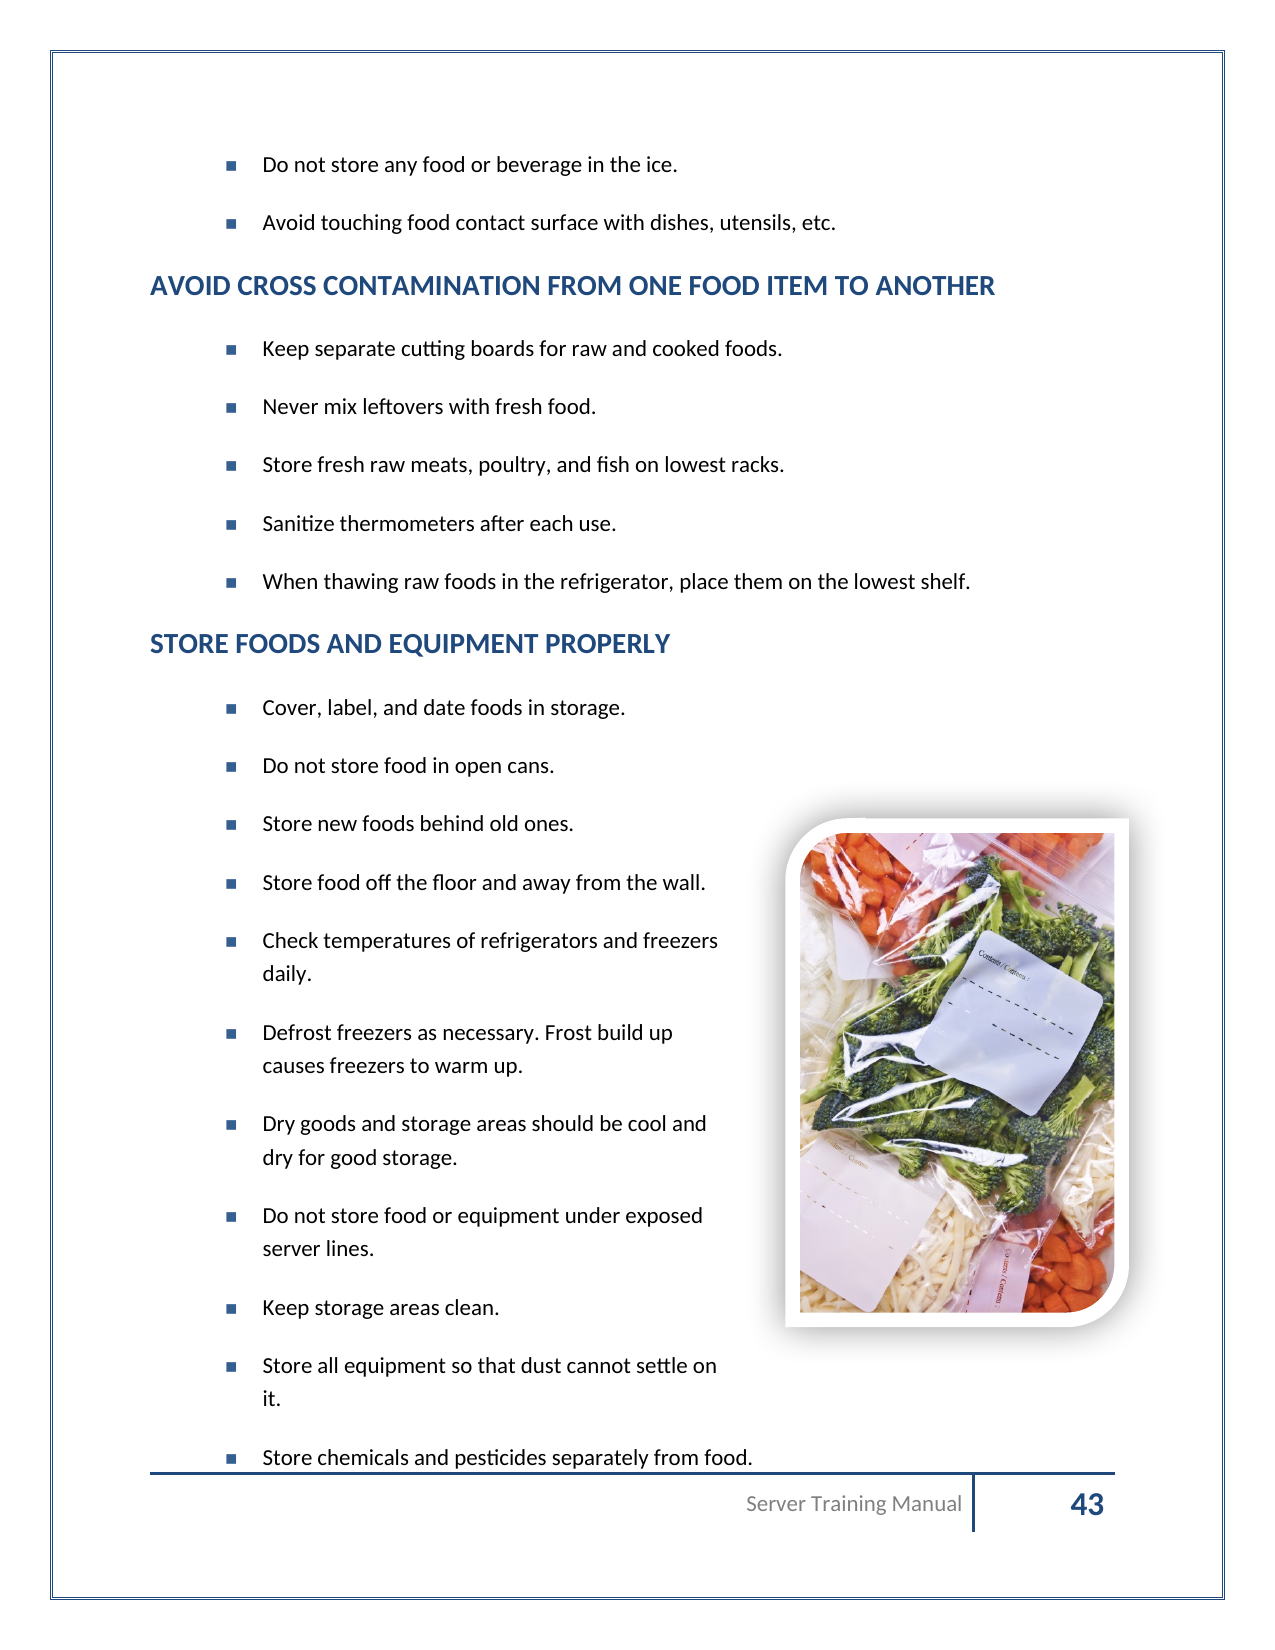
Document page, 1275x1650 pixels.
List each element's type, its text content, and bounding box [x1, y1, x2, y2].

list Do not store food or equipment under exposed server lines. [225, 1201, 758, 1263]
list Store all equipment so that dust cannot settle on it. [225, 1351, 1125, 1413]
list Dry goods and storage areas should be cool and dry for good storage. [225, 1109, 758, 1171]
list When thawing raw foods in the refrigerator, place them on the lowest shelf. [225, 567, 1125, 595]
list Avoid touching food contact surface with dishes, utensils, etc. [225, 208, 1125, 236]
list Never mix leftovers with fresh food. [225, 392, 1125, 420]
list Store fresh raw meats, poultry, and fish on lowest racks. [225, 451, 1125, 479]
picture [800, 833, 1114, 1312]
list Store food off the floor and away from the wall. [225, 868, 760, 896]
list Check temperatures of refrigerators and freezers daily. [225, 926, 758, 988]
list Do not store any food or beverage in the ice. [225, 150, 1125, 178]
list Keep separate cutting boards for raw and cooked foods. [225, 334, 1125, 362]
subtitle Avoid cross contamination from one food item to another [150, 267, 1125, 302]
list Sanitize thermometers after each use. [225, 509, 1125, 537]
list Keep storage areas clean. [225, 1293, 761, 1321]
subtitle Store foods and equipment properly [150, 626, 1125, 661]
list Defrost freezers as necessary. Frost build up causes freezers to warm up. [225, 1018, 758, 1079]
list Store new foods behind old ones. [225, 809, 795, 838]
list Store chemicals and pesticides separately from food. [225, 1443, 1125, 1471]
list Do not store food in open cans. [225, 751, 1125, 779]
list Cover, label, and date foods in storage. [225, 693, 1125, 721]
